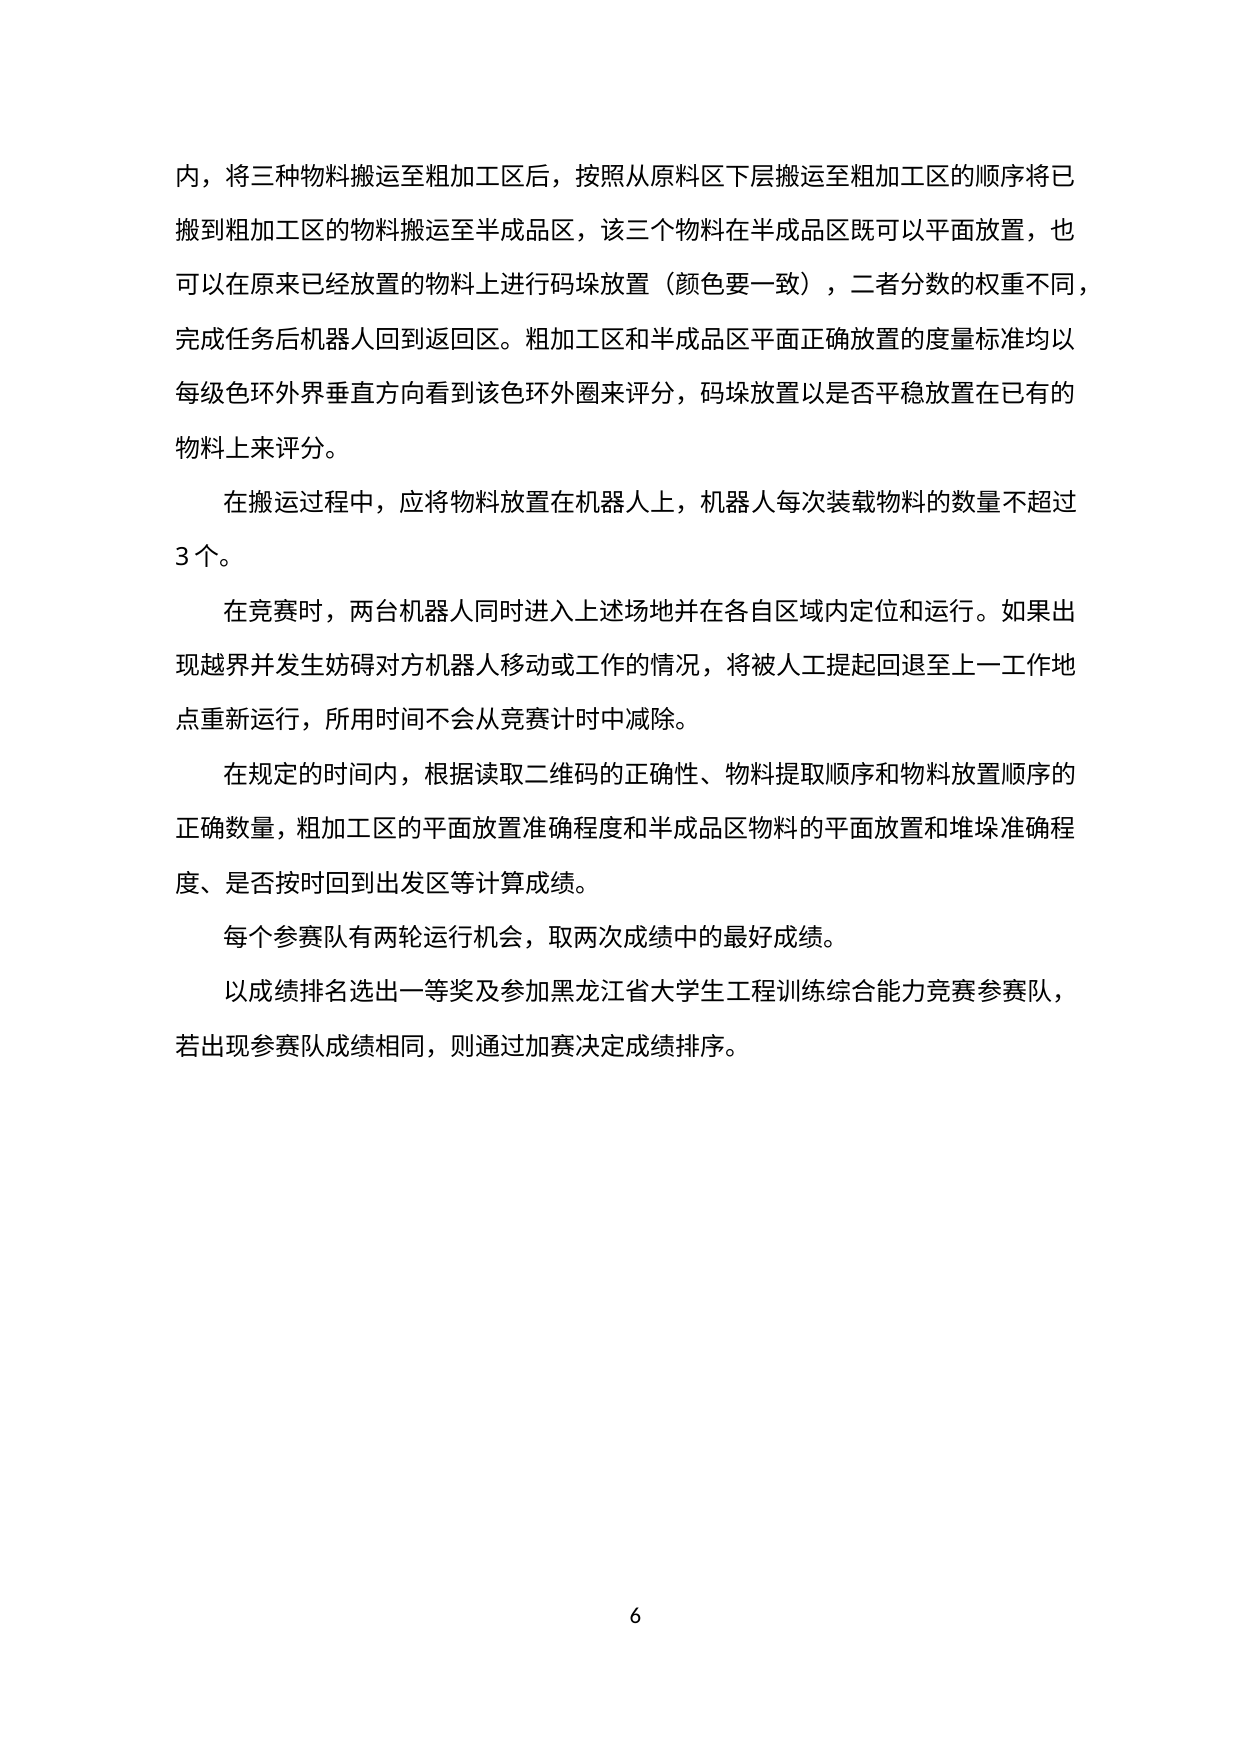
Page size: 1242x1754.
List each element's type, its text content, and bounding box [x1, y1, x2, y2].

text 每个参赛队有两轮运行机会，取两次成绩中的最好成绩。 [175, 917, 1077, 954]
text 在搬运过程中，应将物料放置在机器人上，机器人每次装载物料的数量不超过3个。 [175, 482, 1077, 573]
text 在竞赛时，两台机器人同时进入上述场地并在各自区域内定位和运行。如果出现越界并发生妨碍对方机器人移动或工作的情况，将被人工提起回退至上一工作地点重新运行，所用时间不会从竞赛计时中减除。 [175, 591, 1077, 736]
text 以成绩排名选出一等奖及参加黑龙江省大学生工程训练综合能力竞赛参赛队，若出现参赛队成绩相同，则通过加赛决定成绩排序。 [175, 972, 1077, 1062]
text 在规定的时间内，根据读取二维码的正确性、物料提取顺序和物料放置顺序的正确数量，粗加工区的平面放置准确程度和半成品区物料的平面放置和堆垛准确程度、是否按时回到出发区等计算成绩。 [175, 754, 1077, 899]
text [175, 156, 1077, 464]
